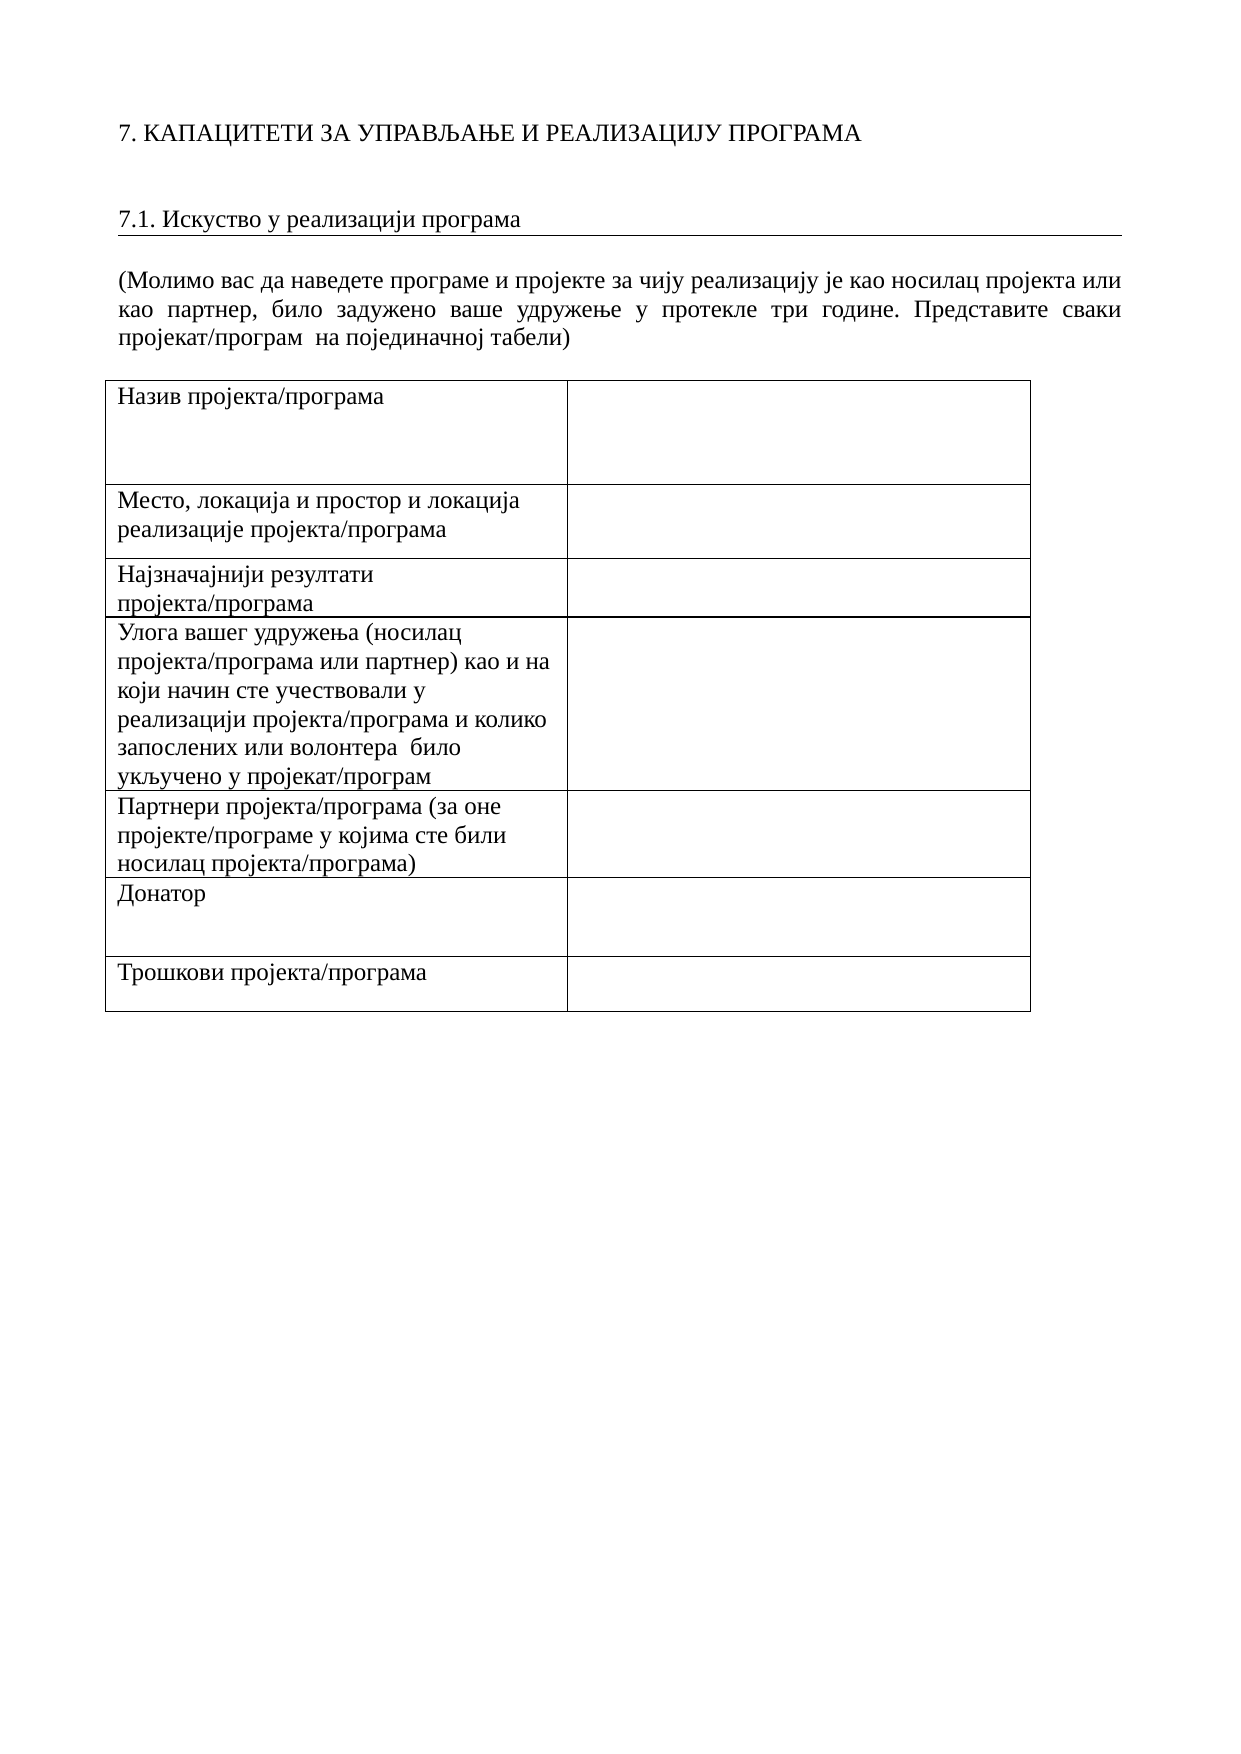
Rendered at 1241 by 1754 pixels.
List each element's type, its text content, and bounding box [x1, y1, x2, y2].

table_cell [568, 485, 1030, 558]
table_header Назив пројекта/програма [106, 381, 567, 484]
text 7. КАПАЦИТЕТИ ЗА УПРАВЉАЊЕ И РЕАЛИЗАЦИЈУ ПРОГРАМА [118, 118, 1122, 147]
table_cell Најзначајнији резултати пројекта/програма [106, 559, 567, 616]
text (Молимо вас да наведете програме и пројекте за чију реализацију је као носилац пројекта или као партнер, било задужено ваше удружење у протекле три године. Представите сваки пројекат/програм на појединачној табели) [118, 265, 1122, 351]
table_cell Место, локација и простор и локација реализације пројекта/програма [106, 485, 567, 558]
table_cell [568, 791, 1030, 877]
table_cell Донатор [106, 878, 567, 956]
table_header [568, 381, 1030, 484]
table_cell Трошкови пројекта/програма [106, 957, 567, 1011]
table_cell [568, 878, 1030, 956]
table_cell Партнери пројекта/програма (за оне пројекте/програме у којима сте били носилац пројекта/програма) [106, 791, 567, 877]
table_cell [568, 957, 1030, 1011]
table_cell [568, 559, 1030, 616]
table_cell [568, 618, 1030, 790]
table_cell Улога вашег удружења (носилац пројекта/програма или партнер) као и на који начин сте учествовали у реализацији пројекта/програма и колико запослених или волонтера било укључено у пројекат/програм [106, 618, 567, 790]
text 7.1. Искуство у реализацији програма [118, 204, 1122, 235]
